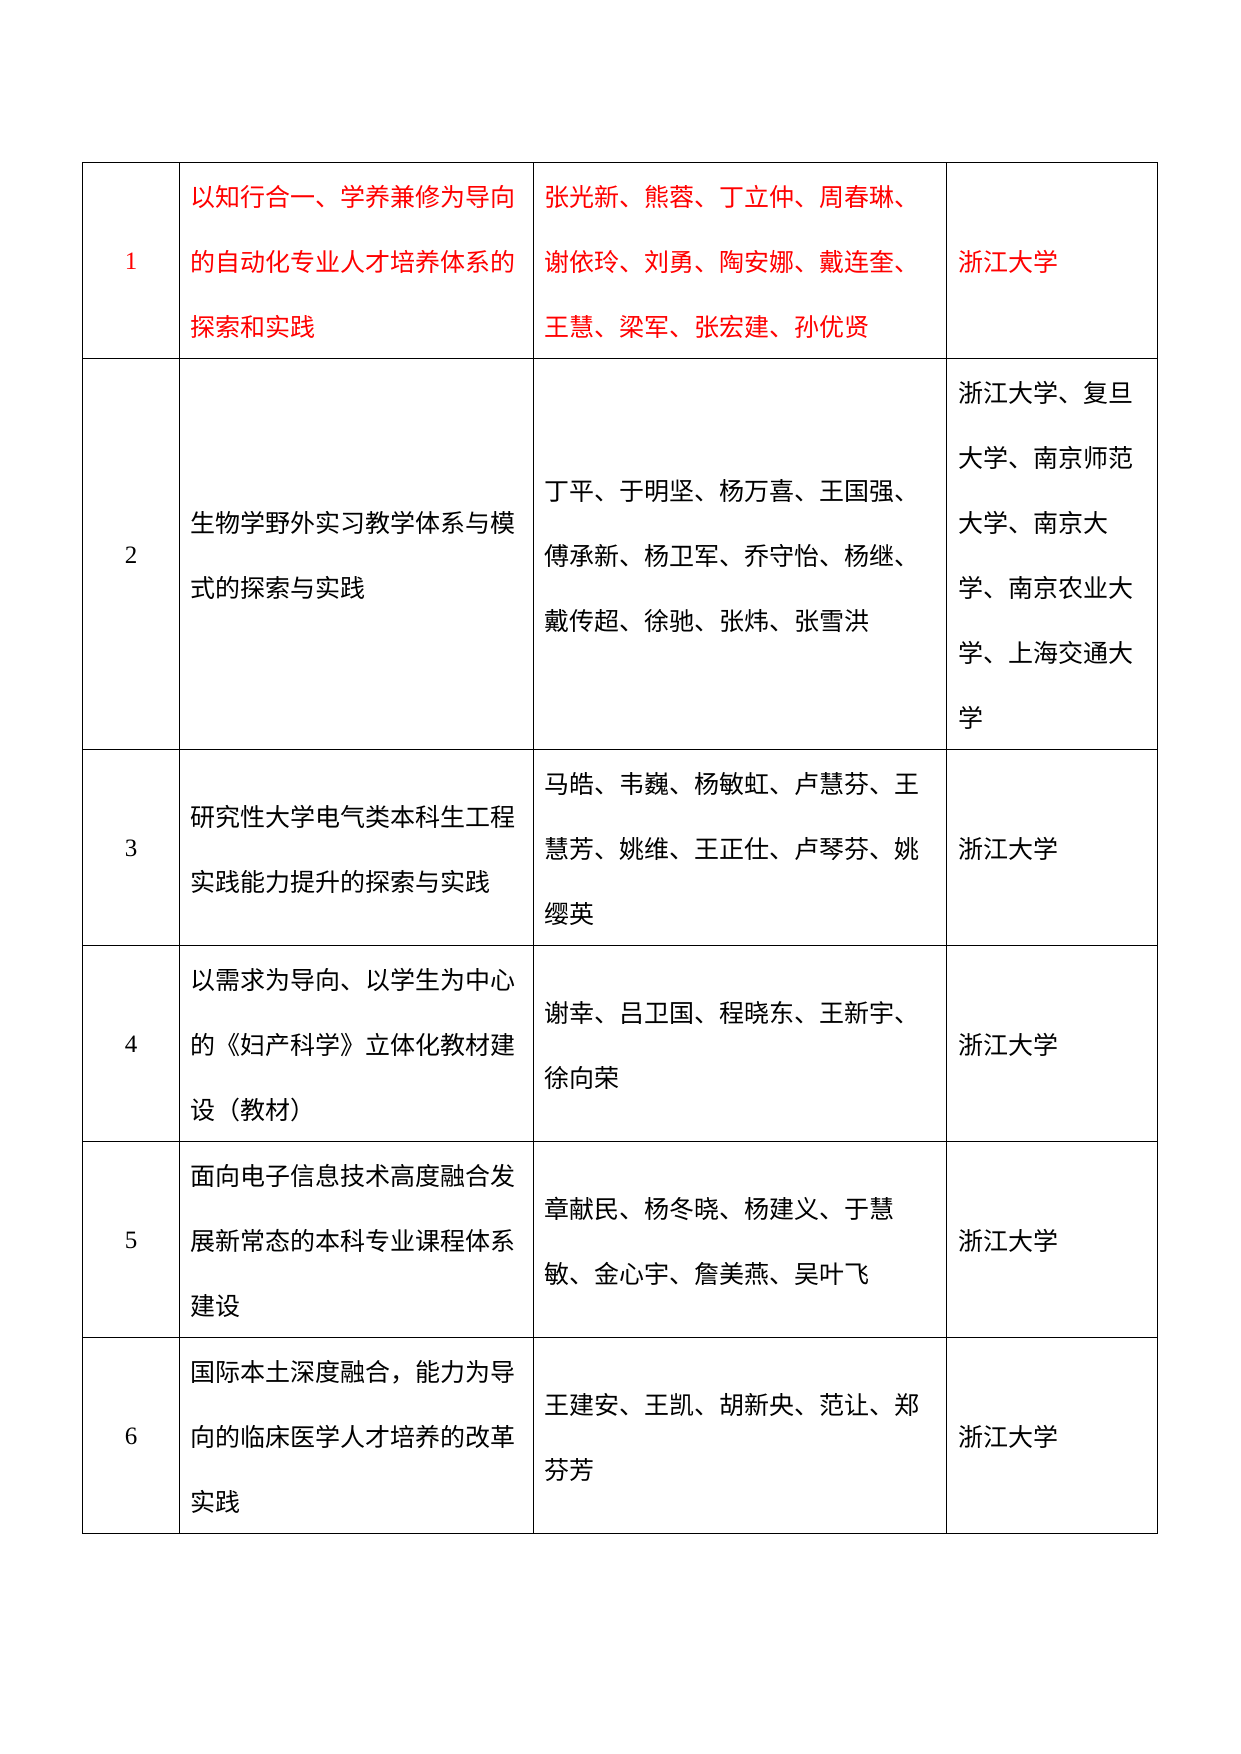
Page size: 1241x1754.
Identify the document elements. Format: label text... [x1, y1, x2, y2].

table_cell 面向电子信息技术高度融合发展新常态的本科专业课程体系建设 [180, 1142, 533, 1337]
table_cell 4 [83, 946, 179, 1141]
table_cell 谢幸、吕卫国、程晓东、王新宇、徐向荣 [534, 946, 946, 1141]
table_cell 浙江大学 [947, 1338, 1157, 1533]
table_cell 生物学野外实习教学体系与模式的探索与实践 [180, 359, 533, 749]
table_cell 研究性大学电气类本科生工程实践能力提升的探索与实践 [180, 750, 533, 945]
table_cell 张光新、熊蓉、丁立仲、周春琳、谢依玲、刘勇、陶安娜、戴连奎、王慧、梁军、张宏建、孙优贤 [534, 163, 946, 358]
table_cell 章献民、杨冬晓、杨建义、于慧敏、金心宇、詹美燕、吴叶飞 [534, 1142, 946, 1337]
table_cell 3 [83, 750, 179, 945]
table_cell 丁平、于明坚、杨万喜、王国强、傅承新、杨卫军、乔守怡、杨继、戴传超、徐驰、张炜、张雪洪 [534, 359, 946, 749]
table_cell 王建安、王凯、胡新央、范让、郑芬芳 [534, 1338, 946, 1533]
table_cell 国际本土深度融合，能力为导向的临床医学人才培养的改革实践 [180, 1338, 533, 1533]
table_cell 浙江大学 [947, 946, 1157, 1141]
table_cell 以需求为导向、以学生为中心的《妇产科学》立体化教材建设（教材） [180, 946, 533, 1141]
table_cell 浙江大学 [947, 750, 1157, 945]
table_cell 2 [83, 359, 179, 749]
table_cell 马皓、韦巍、杨敏虹、卢慧芬、王慧芳、姚维、王正仕、卢琴芬、姚缨英 [534, 750, 946, 945]
table_cell 浙江大学、复旦大学、南京师范大学、南京大学、南京农业大学、上海交通大学 [947, 359, 1157, 749]
table_cell 以知行合一、学养兼修为导向的自动化专业人才培养体系的探索和实践 [180, 163, 533, 358]
table_cell 6 [83, 1338, 179, 1533]
table_cell 浙江大学 [947, 163, 1157, 358]
table_cell 1 [83, 163, 179, 358]
table_cell 浙江大学 [947, 1142, 1157, 1337]
table_cell 5 [83, 1142, 179, 1337]
